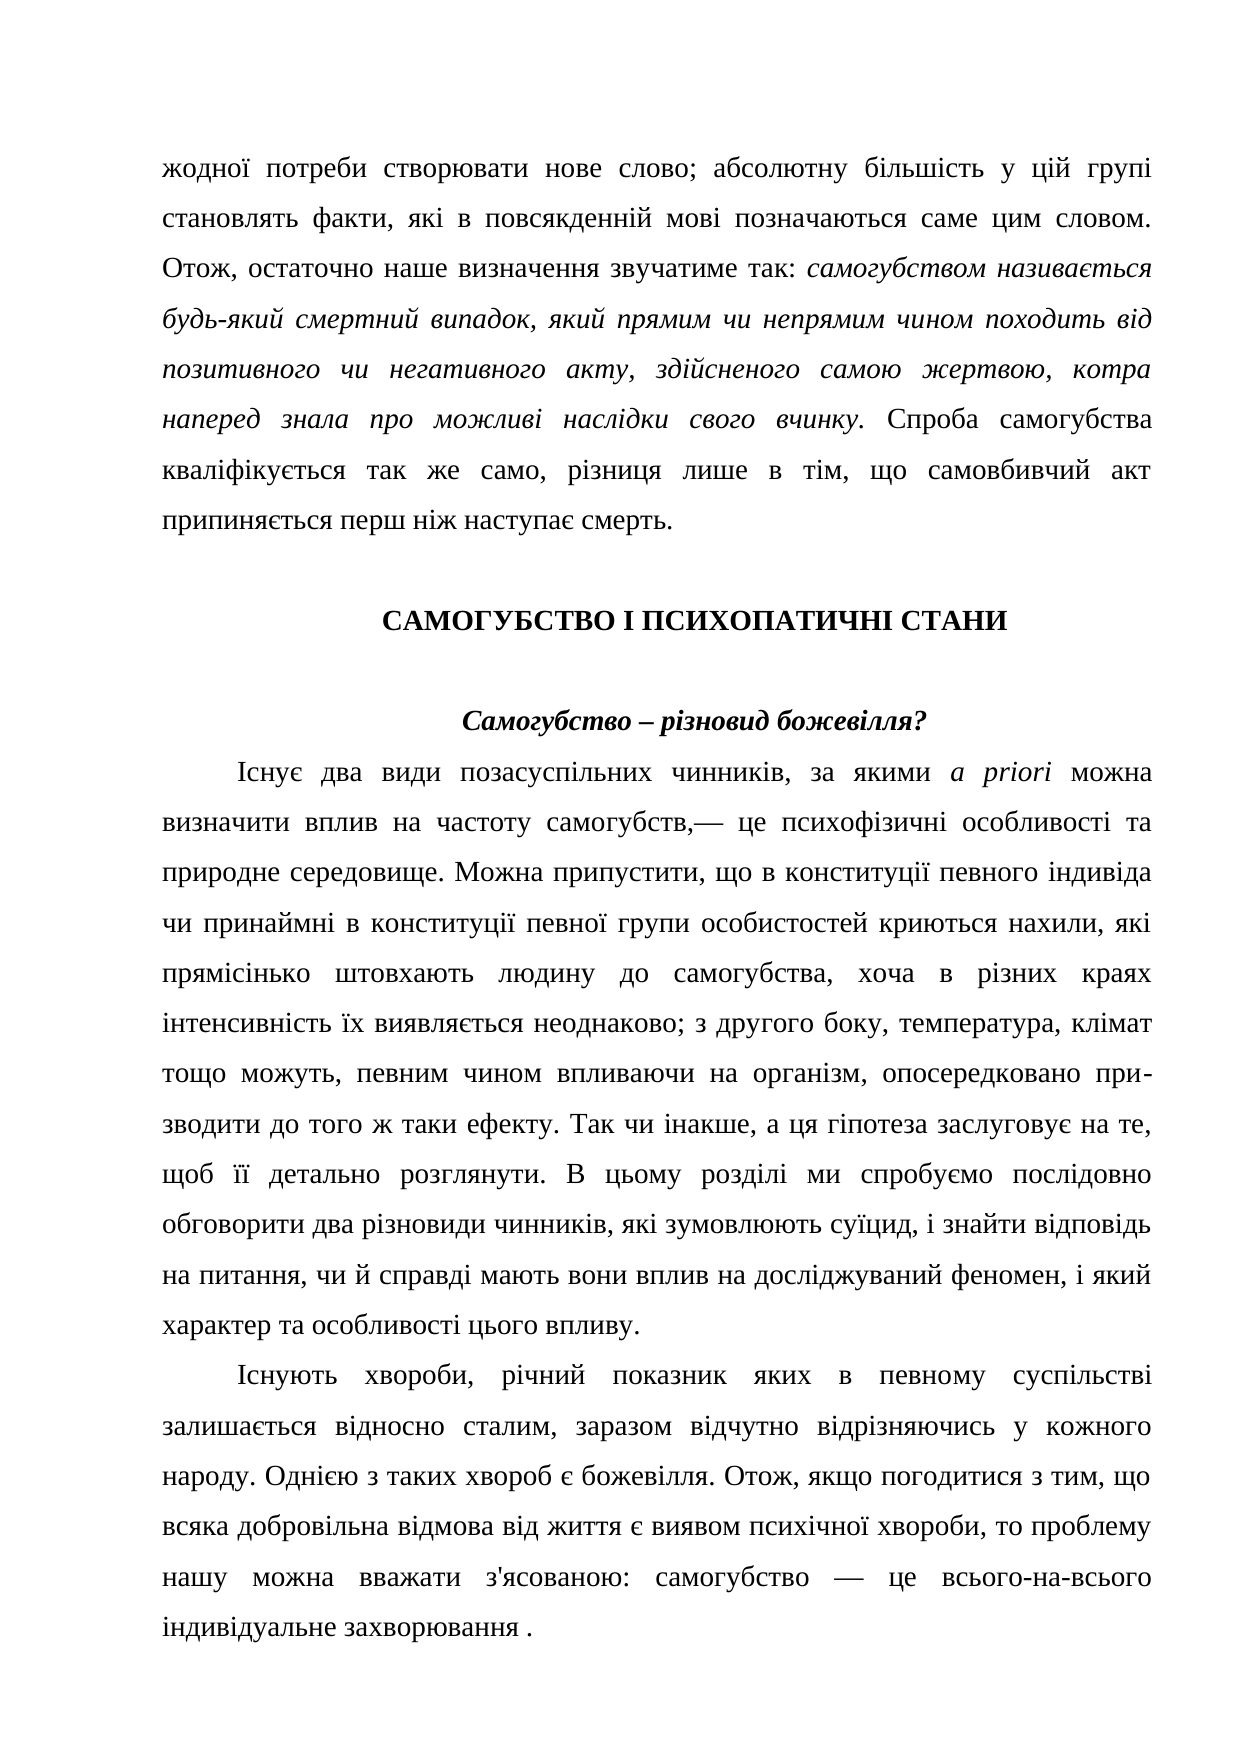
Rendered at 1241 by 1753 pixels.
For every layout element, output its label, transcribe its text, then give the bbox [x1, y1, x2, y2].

text Існують хвороби, річний показник яких в певному суспільстві залишається відносно сталим, заразом відчутно відрізняючись у кожного народу. Однією з таких хвороб є божевілля. Отож, якщо погодитися з тим, що всяка добровільна відмова від життя є виявом психічної хвороби, то проблему нашу можна вважати з'ясованою: самогубство — це всього-на-всього індивідуальне захворювання . [162, 1357, 1152, 1643]
text Самогубство – різновид божевілля? [162, 703, 1152, 737]
text САМОГУБСТВО І ПСИХОПАТИЧНІ СТАНИ [162, 603, 1152, 636]
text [162, 150, 1152, 536]
text Існує два види позасуспільних чинників, за якими а рrіоrі можна визначити вплив на частоту самогубств,— це психофізичні особливості та природне середовище. Можна припустити, що в конституції певного індивіда чи принаймні в конституції певної групи особистостей криються нахили, які прямісінько штовхають людину до самогубства, хоча в різних краях інтенсивність їх виявляється неоднаково; з другого боку, температура, клімат тощо можуть, певним чином впливаючи на організм, опосередковано призводити до того ж таки ефекту. Так чи інакше, а ця гіпотеза заслуговує на те, щоб її детально розглянути. В цьому розділі ми спробуємо послідовно обговорити два різновиди чинників, які зумовлюють суїцид, і знайти відповідь на питання, чи й справді мають вони вплив на досліджуваний феномен, і який характер та особливості цього впливу. [162, 754, 1152, 1341]
